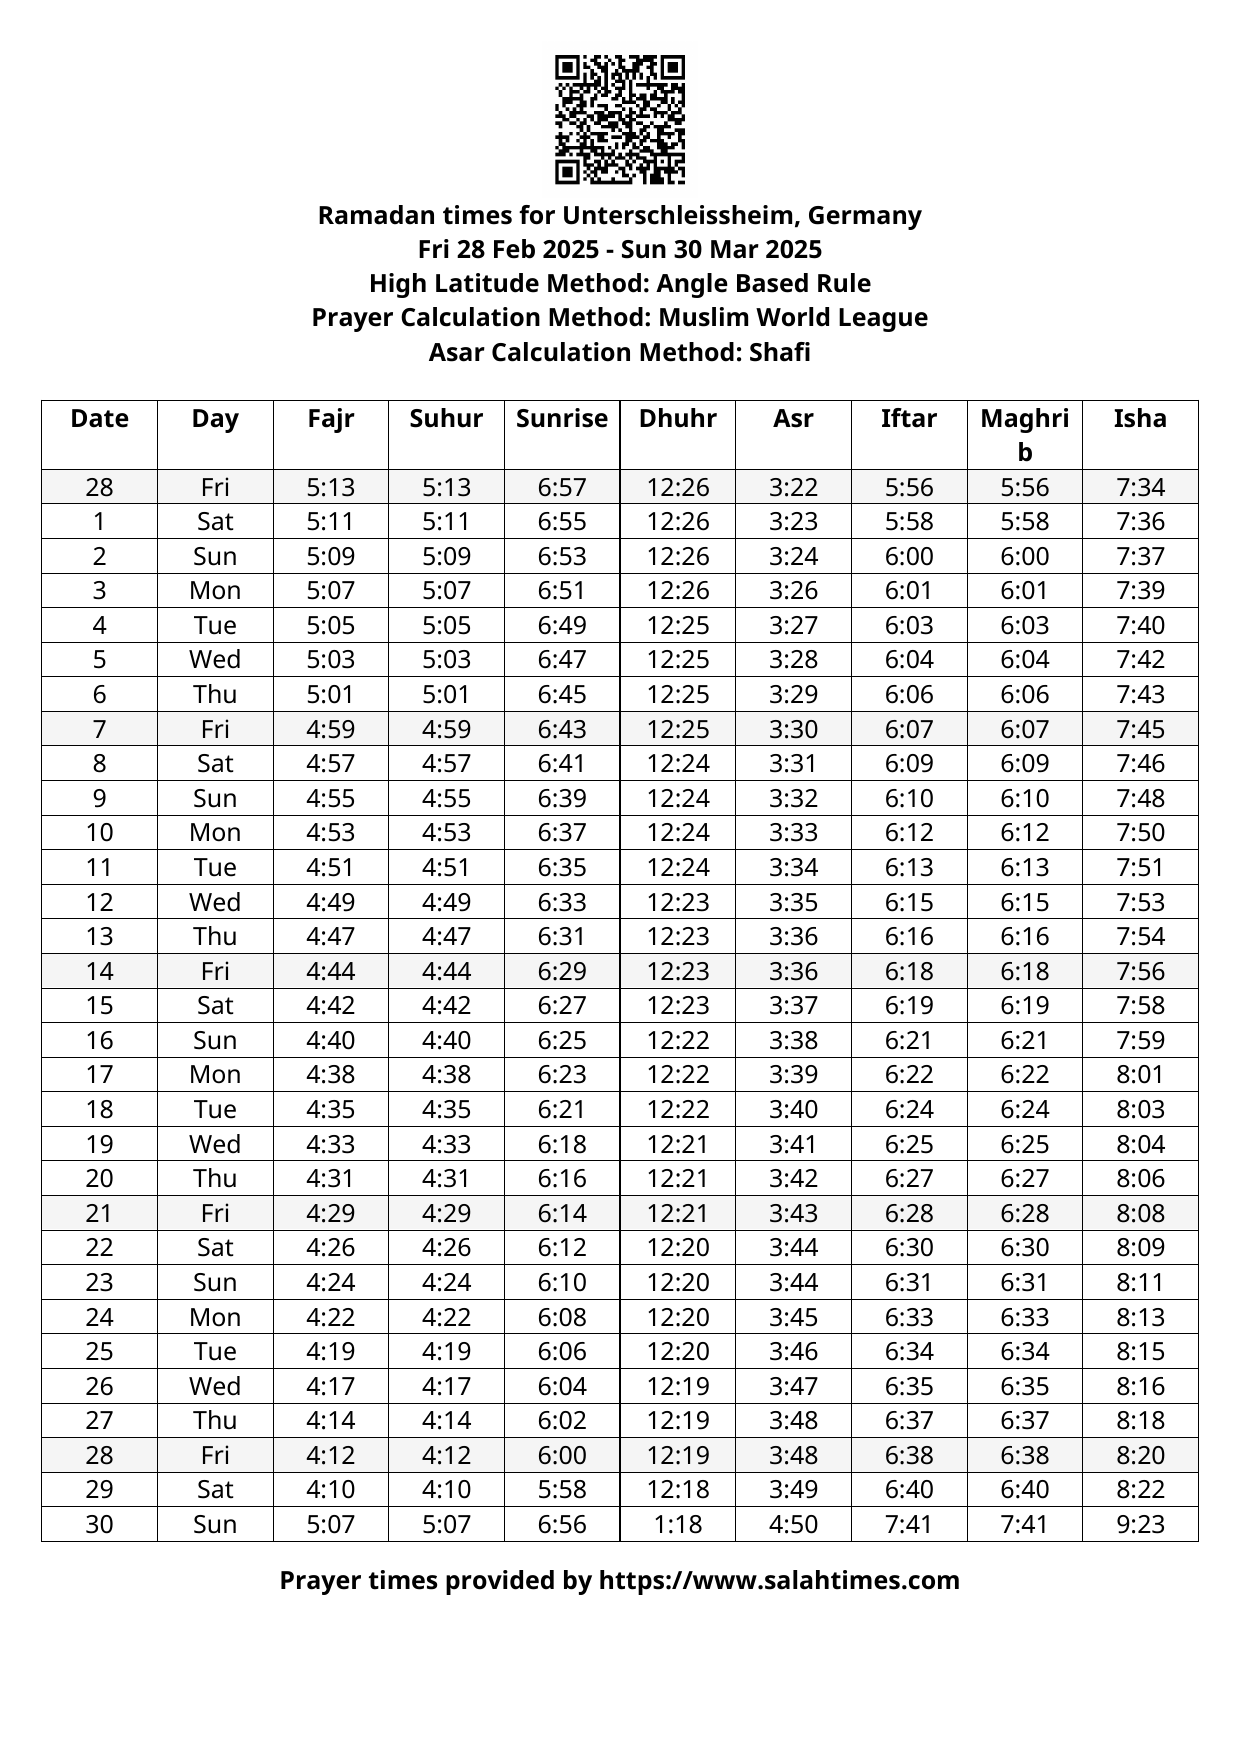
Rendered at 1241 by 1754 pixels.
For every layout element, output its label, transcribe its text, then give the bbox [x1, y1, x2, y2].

table_cell 24 [42, 1300, 157, 1333]
table_cell Thu [158, 1161, 273, 1195]
table_cell 5:11 [389, 504, 504, 538]
table_cell 6:18 [852, 954, 967, 987]
table_cell 6:24 [852, 1092, 967, 1126]
table_cell 7:42 [1083, 643, 1198, 676]
table_cell 5:03 [274, 643, 388, 676]
table_cell 6:16 [968, 919, 1082, 953]
table_cell 6:00 [968, 539, 1082, 572]
table_header Maghrib [968, 401, 1082, 469]
table_cell 6:21 [505, 1092, 619, 1126]
table_cell 12:25 [621, 677, 735, 711]
table_cell 4:29 [274, 1196, 388, 1229]
table_cell 12:21 [621, 1127, 735, 1160]
table_cell 6:35 [852, 1369, 967, 1402]
table_cell 6:21 [968, 1023, 1082, 1057]
table_cell 6:38 [852, 1438, 967, 1472]
table_cell 7:37 [1083, 539, 1198, 572]
table_cell 4:24 [389, 1265, 504, 1299]
table_cell Fri [158, 1438, 273, 1472]
table_cell 5:13 [389, 470, 504, 503]
table_cell 6:14 [505, 1196, 619, 1229]
table_cell 5:56 [968, 470, 1082, 503]
table_cell 6:38 [968, 1438, 1082, 1472]
table_cell 8:08 [1083, 1196, 1198, 1229]
table_cell 29 [42, 1473, 157, 1506]
table_cell 5:09 [274, 539, 388, 572]
table_cell 3:45 [736, 1300, 851, 1333]
table_cell 8:15 [1083, 1334, 1198, 1368]
table_cell 6:12 [968, 816, 1082, 849]
table_header Isha [1083, 401, 1198, 469]
table_cell 9 [42, 781, 157, 814]
table_cell 7:39 [1083, 574, 1198, 607]
table_cell 6:55 [505, 504, 619, 538]
table_cell 4:22 [389, 1300, 504, 1333]
table_cell 3:44 [736, 1231, 851, 1264]
table_cell 6:09 [968, 746, 1082, 780]
table_cell Fri [158, 470, 273, 503]
table_cell 5:07 [389, 1507, 504, 1541]
table_cell 6:01 [852, 574, 967, 607]
table_cell 6:09 [852, 746, 967, 780]
table_cell 6:06 [505, 1334, 619, 1368]
table_cell 19 [42, 1127, 157, 1160]
table_cell Wed [158, 1369, 273, 1402]
table_cell 8:01 [1083, 1058, 1198, 1091]
table_cell 12:24 [621, 850, 735, 884]
table_cell 4:57 [274, 746, 388, 780]
table_cell 12:21 [621, 1196, 735, 1229]
table_cell 12:22 [621, 1058, 735, 1091]
table_cell 5:58 [968, 504, 1082, 538]
table_cell Tue [158, 1334, 273, 1368]
table_cell 6:31 [968, 1265, 1082, 1299]
table_cell 6:01 [968, 574, 1082, 607]
table_cell 4:44 [389, 954, 504, 987]
table_cell 6:28 [968, 1196, 1082, 1229]
table_cell 8:22 [1083, 1473, 1198, 1506]
table_cell 12:26 [621, 504, 735, 538]
table_cell 8:20 [1083, 1438, 1198, 1472]
table_cell 6:16 [852, 919, 967, 953]
table_cell 4:14 [389, 1404, 504, 1437]
table_cell 7:50 [1083, 816, 1198, 849]
table_cell 4:10 [389, 1473, 504, 1506]
table_cell 12:19 [621, 1369, 735, 1402]
table_cell Fri [158, 1196, 273, 1229]
table_cell 12:24 [621, 816, 735, 849]
table_cell 5:07 [274, 574, 388, 607]
table_cell 4:47 [274, 919, 388, 953]
table_cell 6:27 [852, 1161, 967, 1195]
table_cell 4:49 [274, 885, 388, 918]
table_cell 6:51 [505, 574, 619, 607]
table_cell 4:35 [389, 1092, 504, 1126]
table_cell 4:47 [389, 919, 504, 953]
table_cell 4:38 [274, 1058, 388, 1091]
table_cell 6:07 [968, 712, 1082, 745]
table_cell 4:31 [389, 1161, 504, 1195]
table_cell 3 [42, 574, 157, 607]
table_cell Tue [158, 850, 273, 884]
table_cell 6:04 [852, 643, 967, 676]
table_cell 6:33 [968, 1300, 1082, 1333]
table_cell Sun [158, 1023, 273, 1057]
table_cell 1:18 [621, 1507, 735, 1541]
table_cell 3:29 [736, 677, 851, 711]
table_cell 6:13 [852, 850, 967, 884]
table_cell 6:21 [852, 1023, 967, 1057]
table_cell 4:17 [389, 1369, 504, 1402]
table_cell 3:43 [736, 1196, 851, 1229]
table_cell 4:19 [274, 1334, 388, 1368]
table_cell Sat [158, 1473, 273, 1506]
table_cell 6:16 [505, 1161, 619, 1195]
table_cell 3:41 [736, 1127, 851, 1160]
table_cell 4:38 [389, 1058, 504, 1091]
table_cell 6:34 [852, 1334, 967, 1368]
table_header Date [42, 401, 157, 469]
table_cell 7:48 [1083, 781, 1198, 814]
table_cell 10 [42, 816, 157, 849]
table_cell 6:10 [852, 781, 967, 814]
table_cell 5:01 [389, 677, 504, 711]
table_cell 8:18 [1083, 1404, 1198, 1437]
table_header Sunrise [505, 401, 619, 469]
table_cell 6:57 [505, 470, 619, 503]
table_cell 12:23 [621, 954, 735, 987]
table_cell 8:13 [1083, 1300, 1198, 1333]
table_cell 6:27 [968, 1161, 1082, 1195]
table_cell 6:29 [505, 954, 619, 987]
table_cell 6:49 [505, 608, 619, 642]
table_cell Thu [158, 677, 273, 711]
table_cell 6:40 [852, 1473, 967, 1506]
picture [542, 41, 699, 198]
table_cell 4:40 [274, 1023, 388, 1057]
table_cell 25 [42, 1334, 157, 1368]
table_cell 12:23 [621, 885, 735, 918]
table_cell 6:31 [852, 1265, 967, 1299]
table_cell 5:58 [505, 1473, 619, 1506]
table_cell 4:12 [389, 1438, 504, 1472]
table_cell 12:22 [621, 1092, 735, 1126]
table_cell Tue [158, 1092, 273, 1126]
table_cell 7:41 [968, 1507, 1082, 1541]
table_cell 8:03 [1083, 1092, 1198, 1126]
table_cell Sun [158, 781, 273, 814]
table_cell 2 [42, 539, 157, 572]
table_cell 12:26 [621, 539, 735, 572]
table_cell 4:10 [274, 1473, 388, 1506]
table_cell 16 [42, 1023, 157, 1057]
table_cell 7:43 [1083, 677, 1198, 711]
table_cell 5:05 [389, 608, 504, 642]
table_cell 12:20 [621, 1265, 735, 1299]
table_cell Wed [158, 1127, 273, 1160]
table_cell 4:14 [274, 1404, 388, 1437]
table_cell 6:28 [852, 1196, 967, 1229]
table_cell 3:49 [736, 1473, 851, 1506]
table_cell 6 [42, 677, 157, 711]
table_cell 6:12 [852, 816, 967, 849]
table_cell 7:46 [1083, 746, 1198, 780]
table_header Iftar [852, 401, 967, 469]
table_cell 4:51 [274, 850, 388, 884]
table_cell 21 [42, 1196, 157, 1229]
table_cell 4:31 [274, 1161, 388, 1195]
table_cell 3:39 [736, 1058, 851, 1091]
table_cell 4:44 [274, 954, 388, 987]
table_cell 4:40 [389, 1023, 504, 1057]
table_cell 7:34 [1083, 470, 1198, 503]
table_cell Fri [158, 954, 273, 987]
table_cell 7:41 [852, 1507, 967, 1541]
table_header Asr [736, 401, 851, 469]
table_cell 3:40 [736, 1092, 851, 1126]
table_cell 3:37 [736, 989, 851, 1022]
table_cell 3:36 [736, 919, 851, 953]
text Prayer times provided by https://www.salahtimes.com [42, 1563, 1198, 1597]
table_cell 1 [42, 504, 157, 538]
table_cell Mon [158, 1058, 273, 1091]
table_cell Thu [158, 1404, 273, 1437]
table_cell 6:53 [505, 539, 619, 572]
table_cell 6:07 [852, 712, 967, 745]
table_header Fajr [274, 401, 388, 469]
table_cell 3:48 [736, 1404, 851, 1437]
table_cell 3:35 [736, 885, 851, 918]
table_cell 4:51 [389, 850, 504, 884]
table_cell 6:35 [505, 850, 619, 884]
table_cell 3:26 [736, 574, 851, 607]
table_cell 6:00 [852, 539, 967, 572]
table_cell 6:37 [852, 1404, 967, 1437]
table_cell 6:45 [505, 677, 619, 711]
table_cell 5:13 [274, 470, 388, 503]
table_cell 12:18 [621, 1473, 735, 1506]
table_cell 6:31 [505, 919, 619, 953]
table_cell Wed [158, 643, 273, 676]
table_cell Fri [158, 712, 273, 745]
table_cell 12:23 [621, 989, 735, 1022]
table_cell 6:03 [852, 608, 967, 642]
table_cell 6:30 [968, 1231, 1082, 1264]
table_cell 6:25 [852, 1127, 967, 1160]
table_cell 18 [42, 1092, 157, 1126]
table_cell 6:18 [505, 1127, 619, 1160]
table_cell 4:17 [274, 1369, 388, 1402]
table_cell 6:37 [505, 816, 619, 849]
table_cell 4:59 [389, 712, 504, 745]
table_cell 4:33 [274, 1127, 388, 1160]
table_cell 23 [42, 1265, 157, 1299]
table_cell 6:19 [968, 989, 1082, 1022]
table_cell 12:24 [621, 781, 735, 814]
table_cell 6:22 [968, 1058, 1082, 1091]
table_cell 6:02 [505, 1404, 619, 1437]
table_cell Sun [158, 539, 273, 572]
table_cell 6:22 [852, 1058, 967, 1091]
table_cell 12:25 [621, 712, 735, 745]
table_cell Sun [158, 1265, 273, 1299]
table_cell 17 [42, 1058, 157, 1091]
table_header Day [158, 401, 273, 469]
table_cell 3:44 [736, 1265, 851, 1299]
table_cell 26 [42, 1369, 157, 1402]
table_cell 6:25 [505, 1023, 619, 1057]
table_cell 3:22 [736, 470, 851, 503]
table_cell Sat [158, 989, 273, 1022]
table_cell 3:24 [736, 539, 851, 572]
table_cell 3:38 [736, 1023, 851, 1057]
table_cell 6:15 [852, 885, 967, 918]
table_cell 9:23 [1083, 1507, 1198, 1541]
table_cell 6:03 [968, 608, 1082, 642]
table_cell 6:10 [968, 781, 1082, 814]
table_cell 6:43 [505, 712, 619, 745]
table_cell 7:54 [1083, 919, 1198, 953]
table_cell 7:58 [1083, 989, 1198, 1022]
table_cell 3:34 [736, 850, 851, 884]
table_cell 3:48 [736, 1438, 851, 1472]
table_cell 5:07 [389, 574, 504, 607]
table_cell 6:00 [505, 1438, 619, 1472]
table_cell 6:06 [968, 677, 1082, 711]
table_cell 4:53 [274, 816, 388, 849]
text Asar Calculation Method: Shafi [42, 334, 1198, 368]
table_cell 6:23 [505, 1058, 619, 1091]
table_cell 6:18 [968, 954, 1082, 987]
table_cell 7:56 [1083, 954, 1198, 987]
table_cell 4:42 [274, 989, 388, 1022]
table_header Suhur [389, 401, 504, 469]
table_cell 7:59 [1083, 1023, 1198, 1057]
table_cell 6:33 [852, 1300, 967, 1333]
table_cell 3:32 [736, 781, 851, 814]
table_cell Mon [158, 1300, 273, 1333]
table_cell 12:21 [621, 1161, 735, 1195]
table_cell 5:03 [389, 643, 504, 676]
table_cell 3:36 [736, 954, 851, 987]
table_cell 3:30 [736, 712, 851, 745]
table_cell Thu [158, 919, 273, 953]
table_cell 6:13 [968, 850, 1082, 884]
table_cell 4:29 [389, 1196, 504, 1229]
table_cell 4:26 [274, 1231, 388, 1264]
table_cell 6:04 [968, 643, 1082, 676]
table_cell 7:51 [1083, 850, 1198, 884]
table_cell 4:19 [389, 1334, 504, 1368]
table_cell Wed [158, 885, 273, 918]
table_cell 8:06 [1083, 1161, 1198, 1195]
table_cell 8:04 [1083, 1127, 1198, 1160]
table_cell 4 [42, 608, 157, 642]
table_cell 3:33 [736, 816, 851, 849]
table_cell Mon [158, 816, 273, 849]
table_cell 4:53 [389, 816, 504, 849]
table_cell 12:19 [621, 1438, 735, 1472]
table_cell 4:22 [274, 1300, 388, 1333]
table_cell 4:49 [389, 885, 504, 918]
table_cell 6:56 [505, 1507, 619, 1541]
table_cell 5:11 [274, 504, 388, 538]
table_cell 5:07 [274, 1507, 388, 1541]
table_cell 6:41 [505, 746, 619, 780]
table_cell 12:22 [621, 1023, 735, 1057]
table_cell Sat [158, 504, 273, 538]
table_cell 4:57 [389, 746, 504, 780]
table_cell 14 [42, 954, 157, 987]
table_cell 4:55 [274, 781, 388, 814]
table_cell 5:01 [274, 677, 388, 711]
table_cell 4:42 [389, 989, 504, 1022]
table_cell 6:12 [505, 1231, 619, 1264]
table_cell 28 [42, 470, 157, 503]
table_cell 12:25 [621, 608, 735, 642]
table_cell 6:10 [505, 1265, 619, 1299]
table_cell 4:33 [389, 1127, 504, 1160]
table_cell 7 [42, 712, 157, 745]
table_cell 30 [42, 1507, 157, 1541]
table_cell 6:37 [968, 1404, 1082, 1437]
table_cell 27 [42, 1404, 157, 1437]
table_cell 6:06 [852, 677, 967, 711]
table_cell 3:23 [736, 504, 851, 538]
table_cell Sun [158, 1507, 273, 1541]
table_cell 8:11 [1083, 1265, 1198, 1299]
table_cell 12:23 [621, 919, 735, 953]
table_cell 4:59 [274, 712, 388, 745]
table_cell 3:28 [736, 643, 851, 676]
table_cell 4:26 [389, 1231, 504, 1264]
table_cell 11 [42, 850, 157, 884]
text Fri 28 Feb 2025 - Sun 30 Mar 2025 [42, 232, 1198, 266]
table_cell 3:27 [736, 608, 851, 642]
table_cell 20 [42, 1161, 157, 1195]
table_cell 28 [42, 1438, 157, 1472]
table_cell 6:04 [505, 1369, 619, 1402]
table_cell 6:34 [968, 1334, 1082, 1368]
table_cell 12 [42, 885, 157, 918]
table_cell 12:20 [621, 1334, 735, 1368]
table_cell 8:09 [1083, 1231, 1198, 1264]
table_cell 6:24 [968, 1092, 1082, 1126]
table_cell 12:26 [621, 470, 735, 503]
table_cell Sat [158, 1231, 273, 1264]
table_cell 6:19 [852, 989, 967, 1022]
table_cell 6:15 [968, 885, 1082, 918]
table_cell 22 [42, 1231, 157, 1264]
table_cell 7:45 [1083, 712, 1198, 745]
text Prayer Calculation Method: Muslim World League [42, 300, 1198, 334]
table_cell 13 [42, 919, 157, 953]
table_cell 3:46 [736, 1334, 851, 1368]
table_cell 6:30 [852, 1231, 967, 1264]
table_cell 5:05 [274, 608, 388, 642]
table_cell 5:58 [852, 504, 967, 538]
table_cell 5:56 [852, 470, 967, 503]
table_cell 12:20 [621, 1300, 735, 1333]
table_cell 12:26 [621, 574, 735, 607]
table_cell 5 [42, 643, 157, 676]
text High Latitude Method: Angle Based Rule [42, 266, 1198, 300]
table_cell 8 [42, 746, 157, 780]
table_cell 12:20 [621, 1231, 735, 1264]
table_cell 4:55 [389, 781, 504, 814]
table_cell Mon [158, 574, 273, 607]
table_cell 7:53 [1083, 885, 1198, 918]
table_cell Sat [158, 746, 273, 780]
table_cell 4:24 [274, 1265, 388, 1299]
table_cell 6:39 [505, 781, 619, 814]
table_cell Tue [158, 608, 273, 642]
table_cell 7:40 [1083, 608, 1198, 642]
table_cell 4:12 [274, 1438, 388, 1472]
table_header Dhuhr [621, 401, 735, 469]
table_cell 6:35 [968, 1369, 1082, 1402]
table_cell 12:25 [621, 643, 735, 676]
table_cell 6:08 [505, 1300, 619, 1333]
table_cell 3:47 [736, 1369, 851, 1402]
table_cell 4:35 [274, 1092, 388, 1126]
table_cell 12:19 [621, 1404, 735, 1437]
table_cell 4:50 [736, 1507, 851, 1541]
table_cell 3:42 [736, 1161, 851, 1195]
table_cell 6:47 [505, 643, 619, 676]
text Ramadan times for Unterschleissheim, Germany [42, 198, 1198, 232]
table_cell 6:27 [505, 989, 619, 1022]
table_cell 8:16 [1083, 1369, 1198, 1402]
table_cell 7:36 [1083, 504, 1198, 538]
table_cell 5:09 [389, 539, 504, 572]
table_cell 6:40 [968, 1473, 1082, 1506]
table_cell 6:25 [968, 1127, 1082, 1160]
table_cell 15 [42, 989, 157, 1022]
table_cell 6:33 [505, 885, 619, 918]
table_cell 12:24 [621, 746, 735, 780]
table_cell 3:31 [736, 746, 851, 780]
